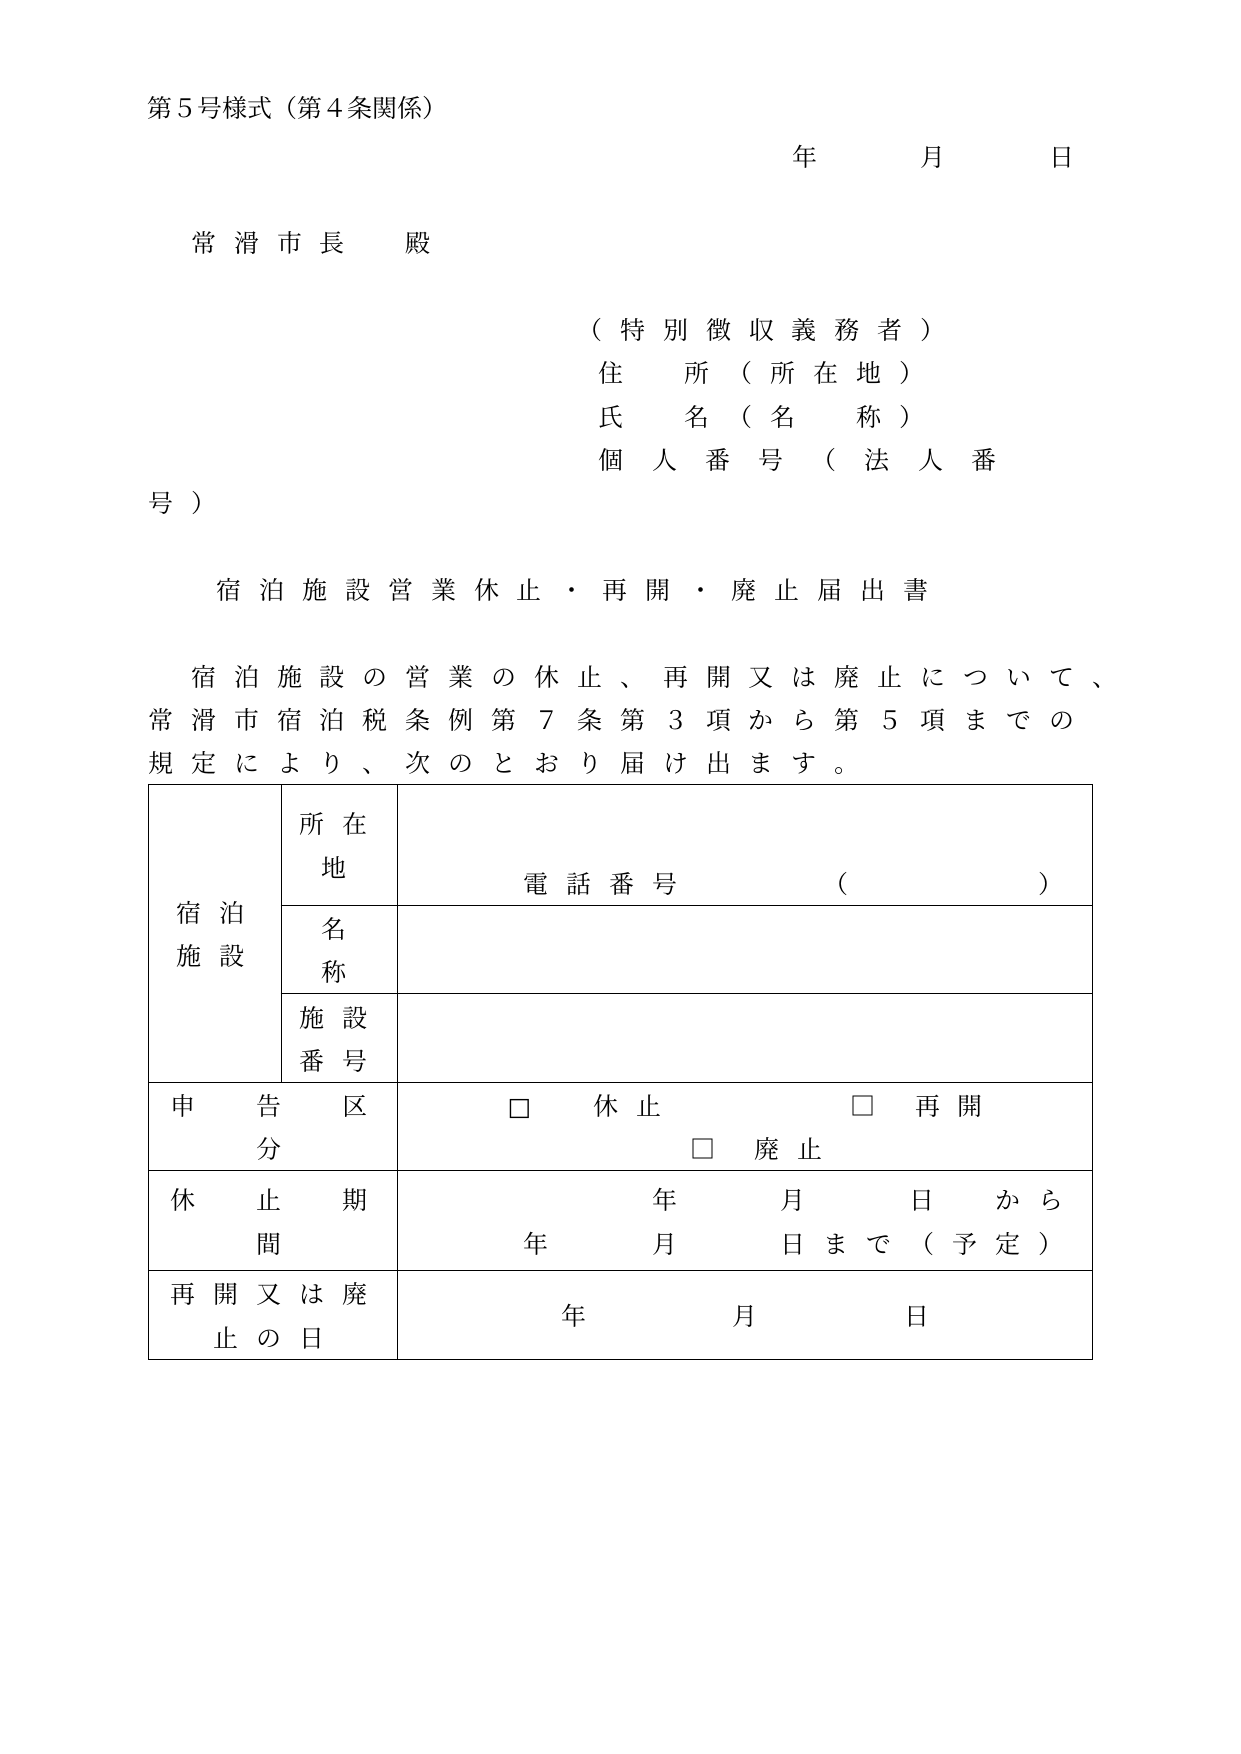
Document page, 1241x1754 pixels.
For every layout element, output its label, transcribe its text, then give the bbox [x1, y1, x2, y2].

text 氏 名（名 称） [148, 394, 1014, 437]
text （特別徴収義務者） [148, 307, 1014, 351]
table_cell 再開又は廃止の日 [149, 1271, 397, 1359]
table_cell 休止 □ 再開 □ 廃止 [398, 1083, 1092, 1170]
table_cell 年 月 日 から 年 月 日まで（予定） [398, 1171, 1092, 1270]
table_header 宿泊施設 [149, 785, 281, 1082]
text 年 月 日 [148, 134, 1092, 177]
table_cell [398, 994, 1092, 1082]
table_cell 施設番号 [282, 994, 397, 1082]
table_header 所在地 [282, 785, 397, 905]
table_cell 名 称 [282, 906, 397, 993]
table_cell 休 止 期 間 [149, 1171, 397, 1270]
text 住 所（所在地） [148, 351, 1014, 394]
text 宿泊施設営業休止・再開・廃止届出書 [148, 567, 1014, 611]
text 宿泊施設の営業の休止、再開又は廃止について、常滑市宿泊税条例第７条第３項から第５項までの規定により、次のとおり届け出ます。 [148, 654, 1092, 784]
text 個人番号（法人番号） [148, 437, 1014, 524]
text 常滑市長 殿 [148, 221, 1014, 264]
table_cell 申 告 区 分 [149, 1083, 397, 1170]
table_header 電話番号 （ ） [398, 785, 1092, 905]
table_cell 年 月 日 [398, 1271, 1092, 1359]
table_cell [398, 906, 1092, 993]
